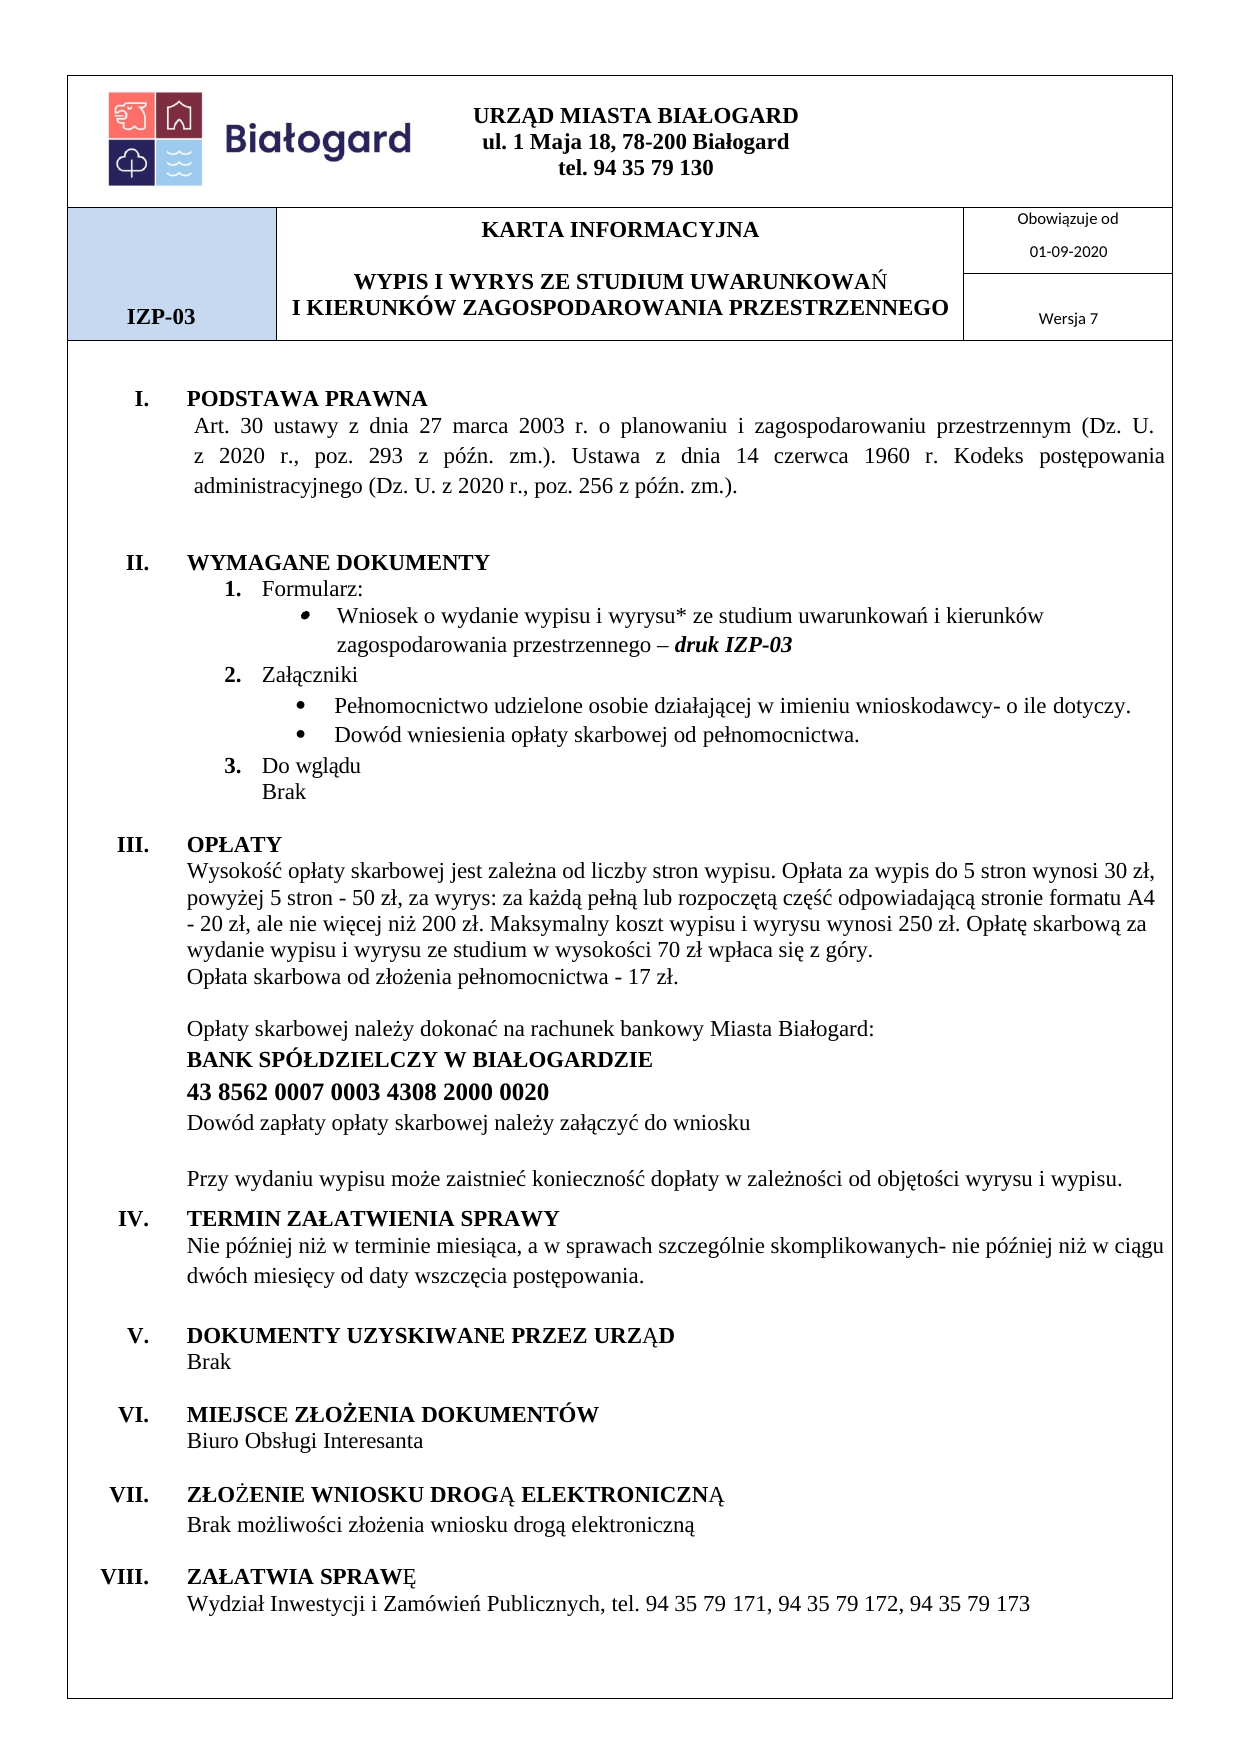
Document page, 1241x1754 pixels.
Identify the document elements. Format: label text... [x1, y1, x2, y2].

table_cell Obowiązuje od 01-09-2020 [964, 208, 1172, 273]
table_header URZĄD MIASTA BIAŁOGARD ul. 1 Maja 18, 78-200 Białogard tel. 94 35 79 130 [68, 76, 1172, 207]
table_cell Wersja 7 [964, 274, 1172, 340]
table_cell KARTA INFORMACYJNA WYPIS I WYRYS ZE STUDIUM UWARUNKOWAŃ I KIERUNKÓW ZAGOSPODAROWANIA PRZESTRZENNEGO [277, 208, 963, 340]
table_cell PODSTAWA PRAWNA Art. 30 ustawy z dnia 27 marca 2003 r. o planowaniu i zagospodarowaniu przestrzennym (Dz. U. z 2020 r., poz. 293 z późn. zm.). Ustawa z dnia 14 czerwca 1960 r. Kodeks postępowania administracyjnego (Dz. U. z 2020 r., poz. 256 z późn. zm.). WYMAGANE DOKUMENTY Formularz: Wniosek o wydanie wypisu i wyrysu* ze studium uwarunkowań i kierunków zagospodarowania przestrzennego – druk IZP-03 Załączniki Pełnomocnictwo udzielone osobie działającej w imieniu wnioskodawcy- o ile dotyczy. Dowód wniesienia opłaty skarbowej od pełnomocnictwa. Do wglądu Brak OPŁATY Wysokość opłaty skarbowej jest zależna od liczby stron wypisu. Opłata za wypis do 5 stron wynosi 30 zł, powyżej 5 stron - 50 zł, za wyrys: za każdą pełną lub rozpoczętą część odpowiadającą stronie formatu A4 - 20 zł, ale nie więcej niż 200 zł. Maksymalny koszt wypisu i wyrysu wynosi 250 zł. Opłatę skarbową za wydanie wypisu i wyrysu ze studium w wysokości 70 zł wpłaca się z góry. Opłata skarbowa od złożenia pełnomocnictwa - 17 zł. Opłaty skarbowej należy dokonać na rachunek bankowy Miasta Białogard: BANK SPÓŁDZIELCZY W BIAŁOGARDZIE 43 8562 0007 0003 4308 2000 0020 Dowód zapłaty opłaty skarbowej należy załączyć do wniosku Przy wydaniu wypisu może zaistnieć konieczność dopłaty w zależności od objętości wyrysu i wypisu. TERMIN ZAŁATWIENIA SPRAWY Nie później niż w terminie miesiąca, a w sprawach szczególnie skomplikowanych- nie później niż w ciągu dwóch miesięcy od daty wszczęcia postępowania. DOKUMENTY UZYSKIWANE PRZEZ URZĄD Brak MIEJSCE ZŁOŻENIA DOKUMENTÓW Biuro Obsługi Interesanta ZŁOŻENIE WNIOSKU DROGĄ ELEKTRONICZNĄ Brak możliwości złożenia wniosku drogą elektroniczną ZAŁATWIA SPRAWĘ Wydział Inwestycji i Zamówień Publicznych, tel. 94 35 79 171, 94 35 79 172, 94 35 79 173 [68, 341, 1172, 1698]
table_cell IZP-03 [68, 208, 276, 340]
picture [86, 85, 426, 193]
